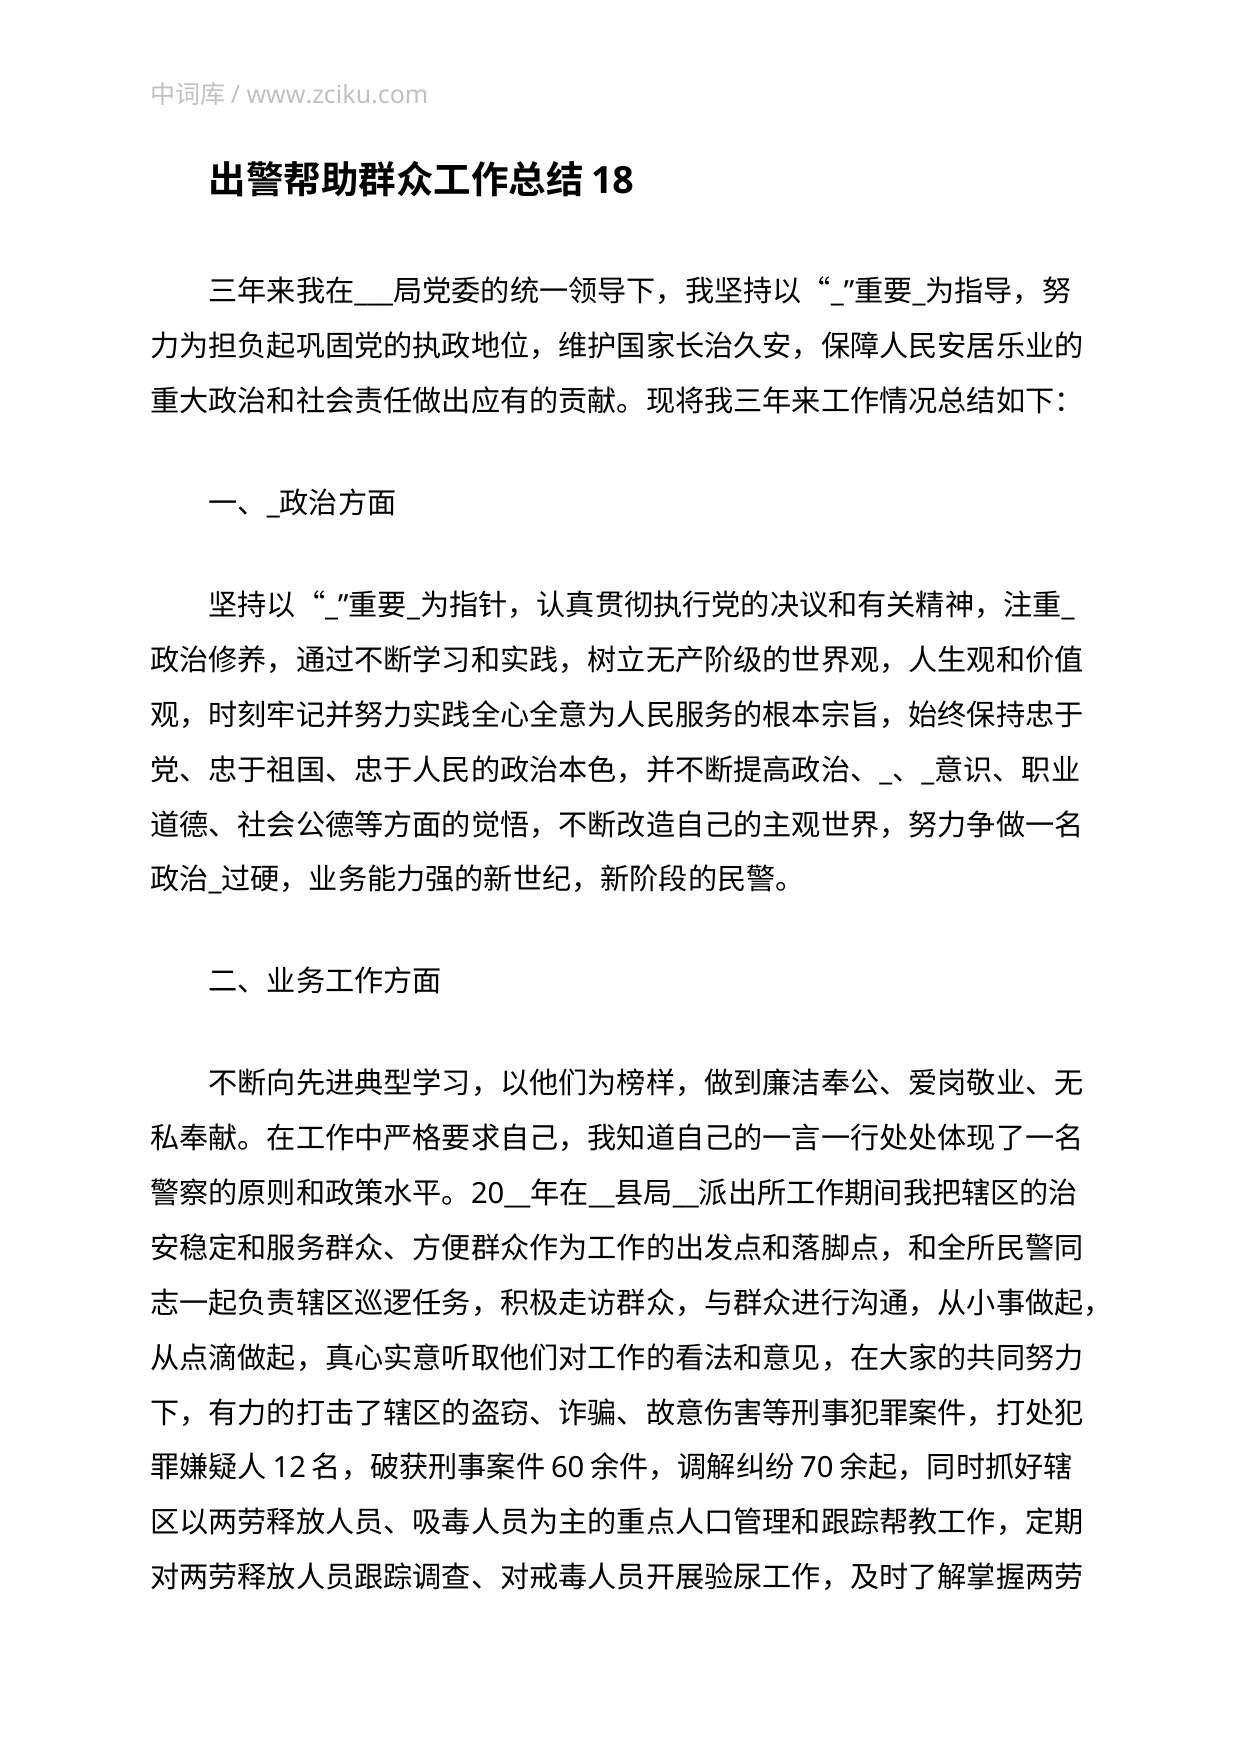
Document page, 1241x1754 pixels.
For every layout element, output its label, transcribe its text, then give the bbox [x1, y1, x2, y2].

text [150, 1060, 1090, 1596]
text 一、_政治方面 [150, 479, 1090, 522]
text 二、业务工作方面 [150, 958, 1090, 1000]
text 三年来我在___局党委的统一领导下，我坚持以“_”重要_为指导，努力为担负起巩固党的执政地位，维护国家长治久安，保障人民安居乐业的重大政治和社会责任做出应有的贡献。现将我三年来工作情况总结如下： [150, 268, 1090, 420]
text 出警帮助群众工作总结18 [150, 150, 1090, 204]
text 坚持以“_”重要_为指针，认真贯彻执行党的决议和有关精神，注重_政治修养，通过不断学习和实践，树立无产阶级的世界观，人生观和价值观，时刻牢记并努力实践全心全意为人民服务的根本宗旨，始终保持忠于党、忠于祖国、忠于人民的政治本色，并不断提高政治、_、_意识、职业道德、社会公德等方面的觉悟，不断改造自己的主观世界，努力争做一名政治_过硬，业务能力强的新世纪，新阶段的民警。 [150, 581, 1090, 898]
